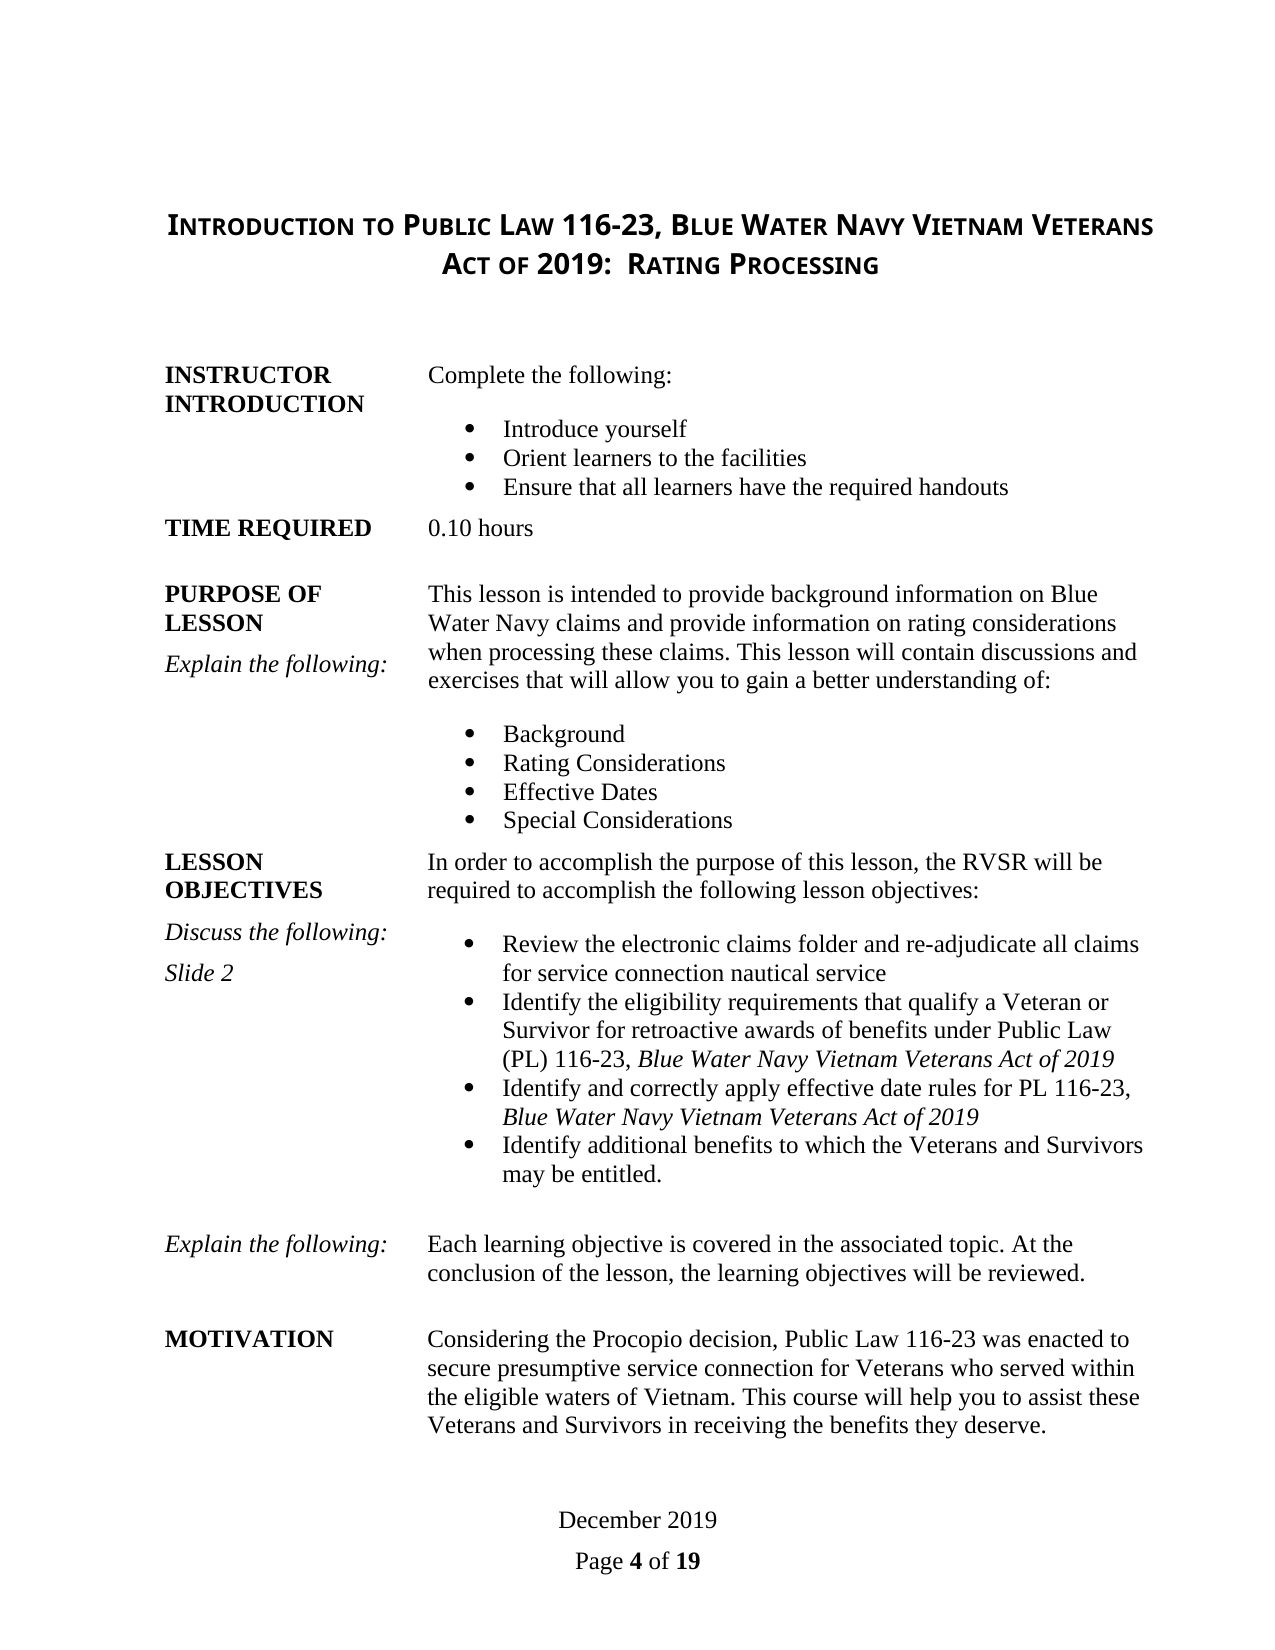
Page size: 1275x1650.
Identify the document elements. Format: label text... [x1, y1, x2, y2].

table_cell In order to accomplish the purpose of this lesson, the RVSR will be required to accomplish the following lesson objectives: Review the electronic claims folder and re-adjudicate all claims for service connection nautical service Identify the eligibility requirements that qualify a Veteran or Survivor for retroactive awards of benefits under Public Law (PL) 116-23, Blue Water Navy Vietnam Veterans Act of 2019 Identify and correctly apply effective date rules for PL 116-23, Blue Water Navy Vietnam Veterans Act of 2019 Identify additional benefits to which the Veterans and Survivors may be entitled. [415, 834, 1168, 1217]
table_header Introduction to Public Law 116-23, Blue Water Navy Vietnam Veterans Act of 2019: Rating Processing [153, 191, 1168, 348]
table_cell Explain the following: [153, 1217, 415, 1312]
table_cell This lesson is intended to provide background information on Blue Water Navy claims and provide information on rating considerations when processing these claims. This lesson will contain discussions and exercises that will allow you to gain a better understanding of: Background Rating Considerations Effective Dates Special Considerations [416, 567, 1168, 834]
table_cell Motivation [153, 1312, 415, 1464]
table_cell Complete the following: Introduce yourself Orient learners to the facilities Ensure that all learners have the required handouts [416, 348, 1168, 500]
table_cell INSTRUCTOR INTRODUCTION [153, 348, 416, 500]
table_cell Considering the Procopio decision, Public Law 116-23 was enacted to secure presumptive service connection for Veterans who served within the eligible waters of Vietnam. This course will help you to assist these Veterans and Survivors in receiving the benefits they deserve. [415, 1312, 1168, 1464]
table_cell Purpose of Lesson Explain the following: [153, 567, 416, 834]
table_cell Each learning objective is covered in the associated topic. At the conclusion of the lesson, the learning objectives will be reviewed. [415, 1217, 1168, 1312]
table_cell 0.10 hours [416, 500, 1168, 567]
table_cell Lesson Objectives Discuss the following: Slide 2 [153, 834, 415, 1217]
table_cell time required [153, 500, 416, 567]
